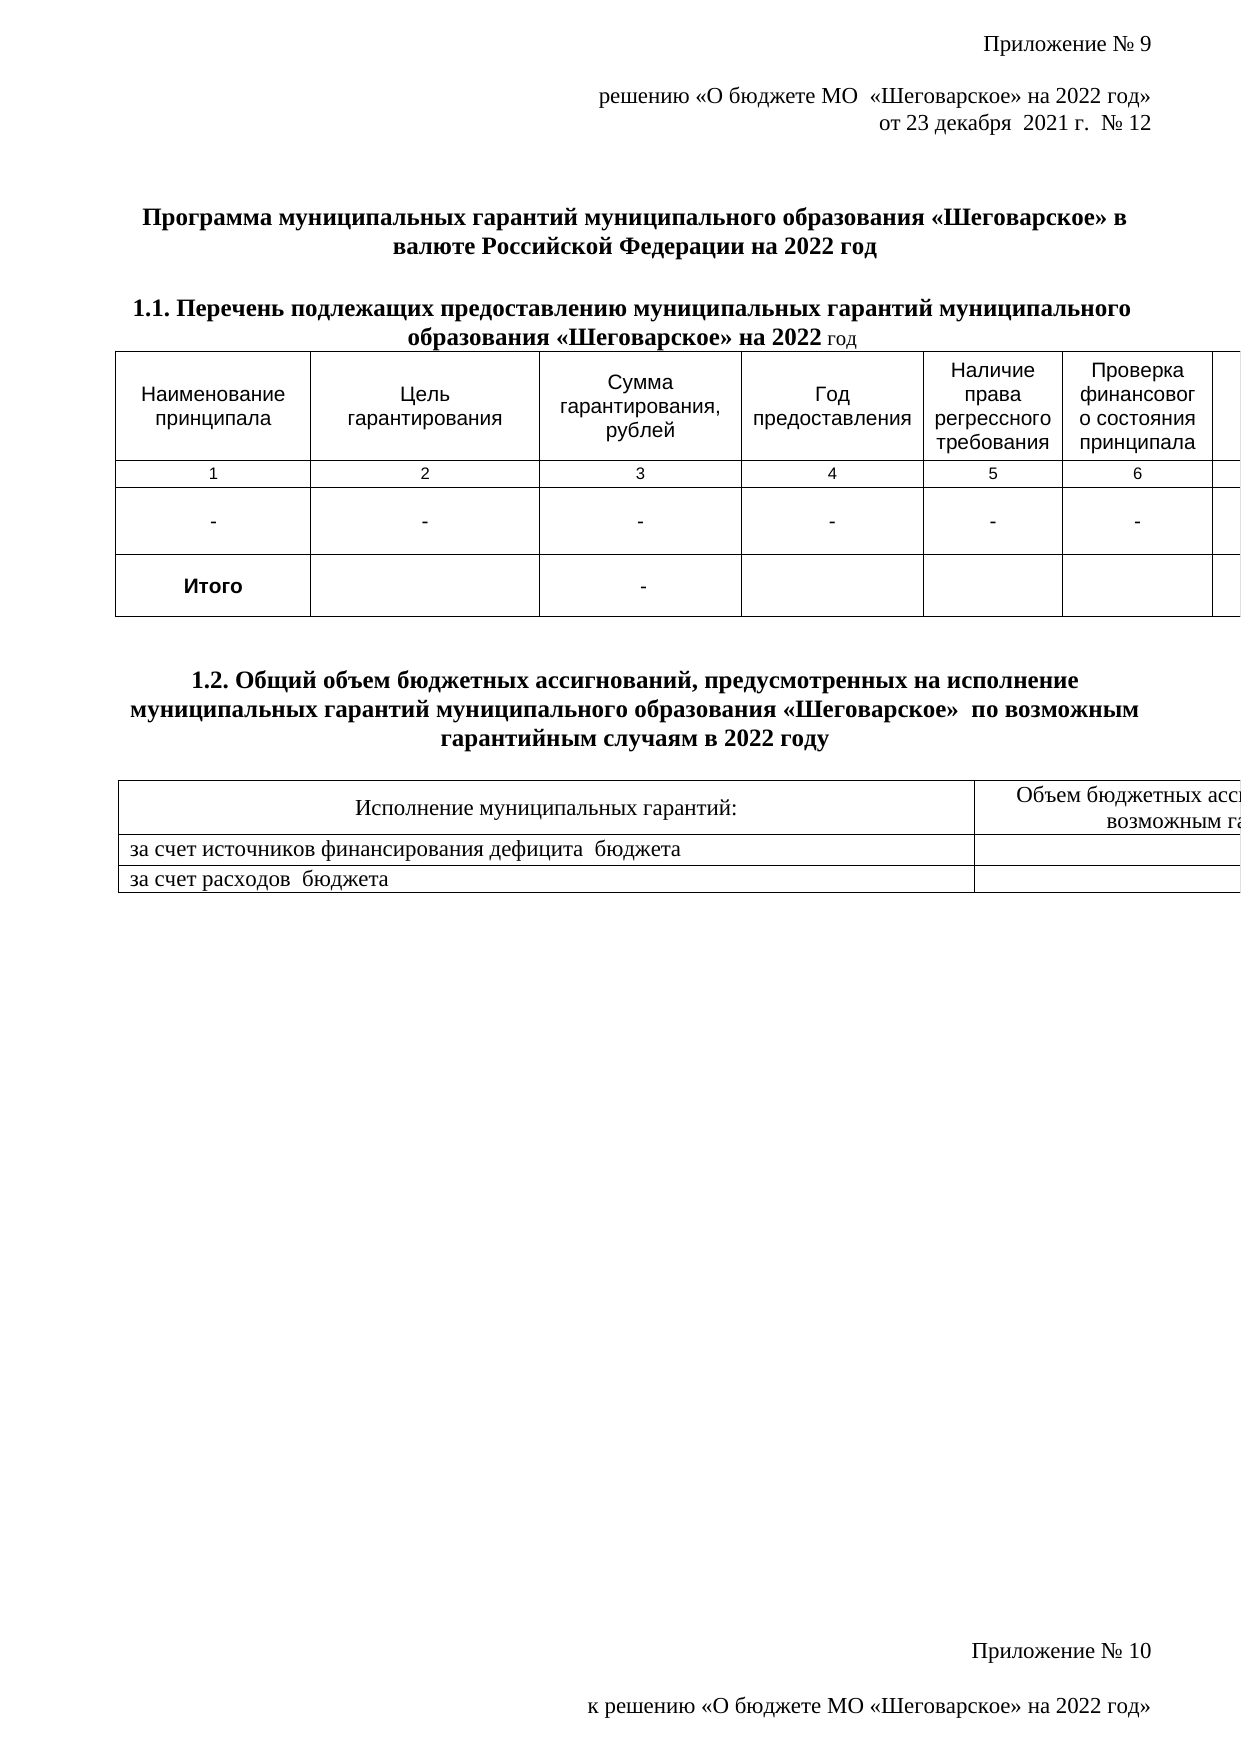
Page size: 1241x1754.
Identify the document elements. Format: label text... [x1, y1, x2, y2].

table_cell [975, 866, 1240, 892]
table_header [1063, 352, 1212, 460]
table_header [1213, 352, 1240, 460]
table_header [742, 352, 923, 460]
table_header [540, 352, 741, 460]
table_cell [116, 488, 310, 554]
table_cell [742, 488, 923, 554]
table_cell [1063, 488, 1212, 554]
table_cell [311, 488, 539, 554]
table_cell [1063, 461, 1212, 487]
text 1.1. Перечень подлежащих предоставлению муниципальных гарантий муниципального образования «Шеговарское» на 2022 год [118, 293, 1146, 351]
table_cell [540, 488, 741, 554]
text Программа муниципальных гарантий муниципального образования «Шеговарское» в валюте Российской Федерации на 2022 год [118, 202, 1152, 259]
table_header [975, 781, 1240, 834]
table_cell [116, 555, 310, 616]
text решению «О бюджете МО «Шеговарское» на 2022 год» [118, 82, 1152, 109]
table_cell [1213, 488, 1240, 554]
text от 23 декабря 2021 г. № 12 [118, 109, 1152, 135]
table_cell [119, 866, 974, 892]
text 1.2. Общий объем бюджетных ассигнований, предусмотренных на исполнение муниципальных гарантий муниципального образования «Шеговарское» по возможным гарантийным случаям в 2022 году [118, 665, 1152, 751]
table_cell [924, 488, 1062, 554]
text Приложение № 10 [118, 1637, 1152, 1664]
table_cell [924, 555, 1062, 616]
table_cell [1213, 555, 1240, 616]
text к решению «О бюджете МО «Шеговарское» на 2022 год» [118, 1664, 1152, 1718]
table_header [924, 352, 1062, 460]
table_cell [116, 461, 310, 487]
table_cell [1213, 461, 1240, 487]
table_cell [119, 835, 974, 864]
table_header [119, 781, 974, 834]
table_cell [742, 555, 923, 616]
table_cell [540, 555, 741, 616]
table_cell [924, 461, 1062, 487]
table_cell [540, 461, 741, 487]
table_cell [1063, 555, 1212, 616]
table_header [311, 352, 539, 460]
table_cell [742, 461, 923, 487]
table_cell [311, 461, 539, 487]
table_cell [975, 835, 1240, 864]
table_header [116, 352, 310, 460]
text Приложение № 9 [118, 29, 1152, 56]
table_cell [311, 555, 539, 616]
